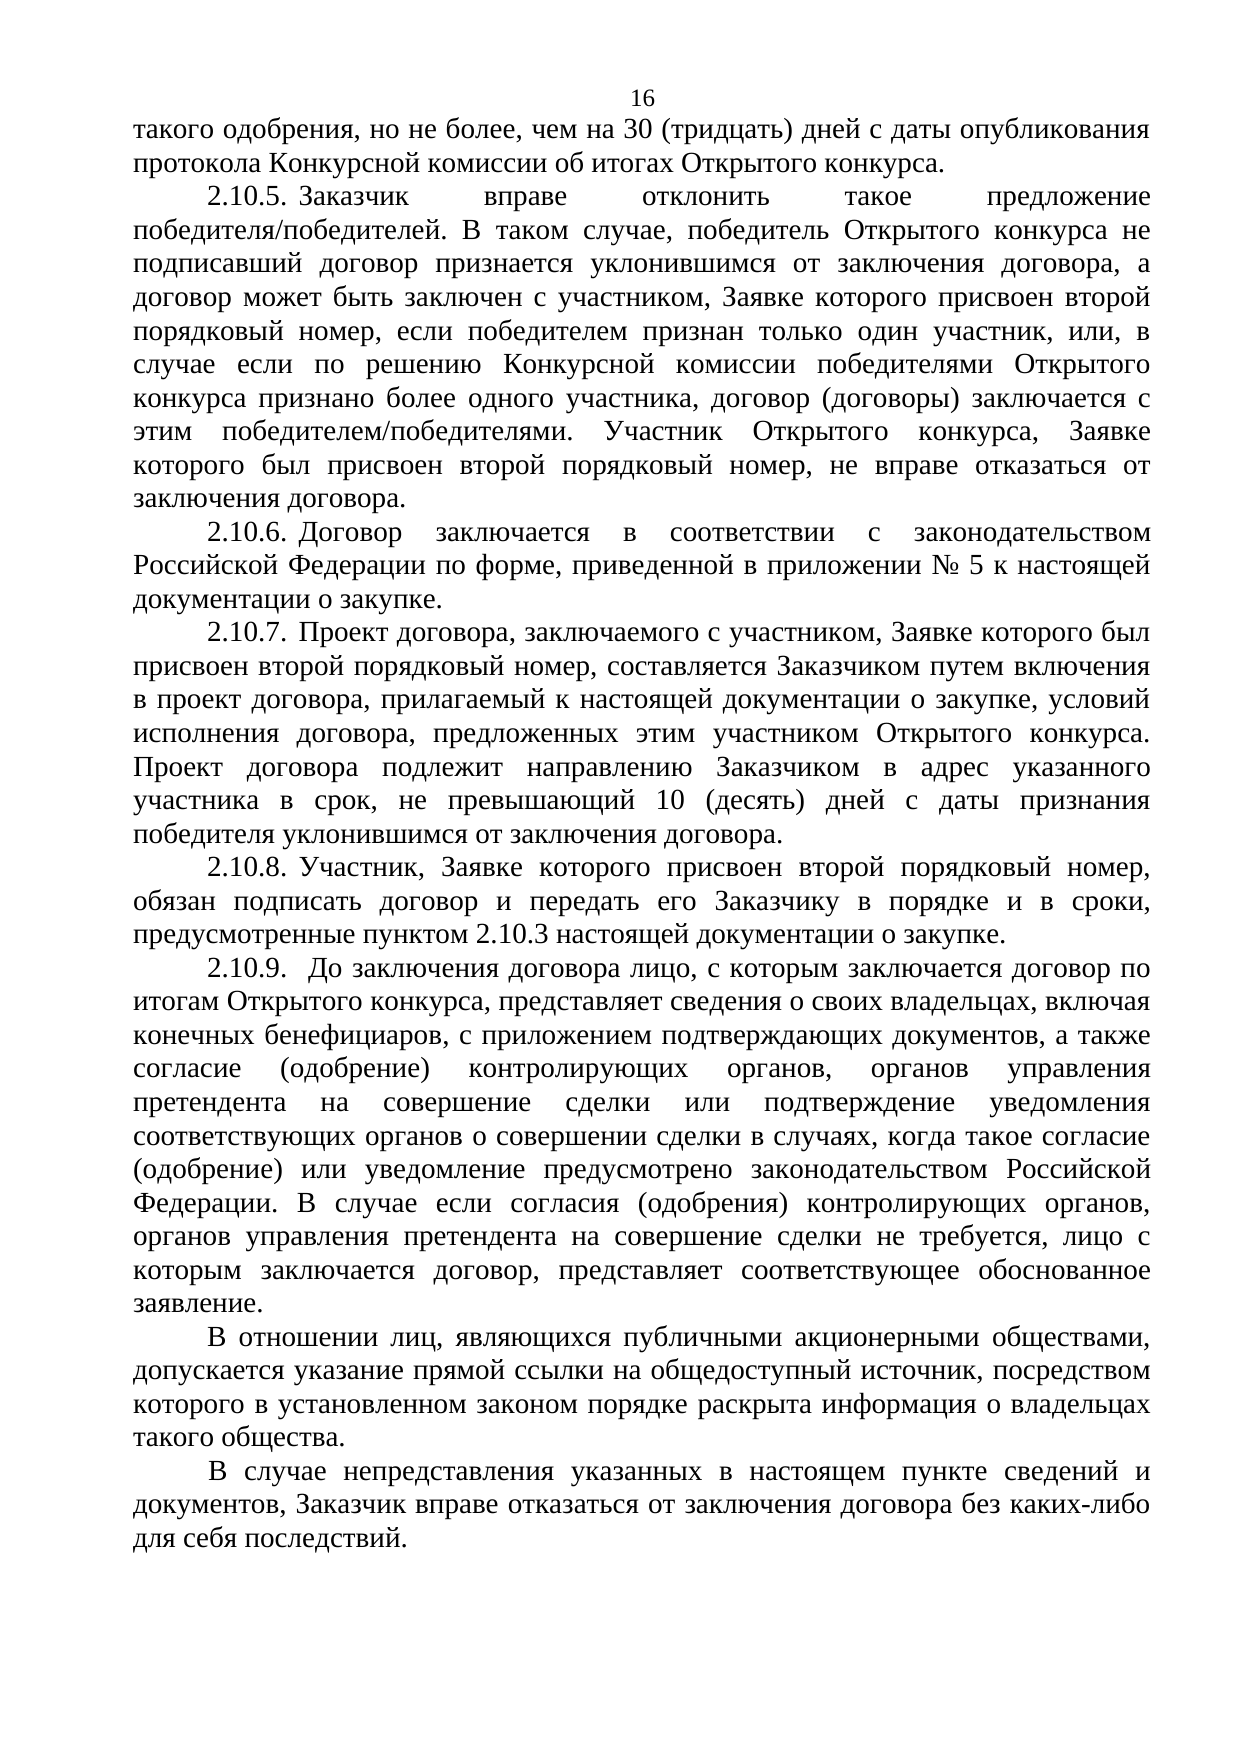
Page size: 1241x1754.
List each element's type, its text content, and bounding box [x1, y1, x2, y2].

text В отношении лиц, являющихся публичными акционерными обществами, допускается указание прямой ссылки на общедоступный источник, посредством которого в установленном законом порядке раскрыта информация о владельцах такого общества. [133, 1319, 1152, 1453]
list Проект договора, заключаемого с участником, Заявке которого был присвоен второй порядковый номер, составляется Заказчиком путем включения в проект договора, прилагаемый к настоящей документации о закупке, условий исполнения договора, предложенных этим участником Открытого конкурса. Проект договора подлежит направлению Заказчиком в адрес указанного участника в срок, не превышающий 10 (десять) дней с даты признания победителя уклонившимся от заключения договора. [133, 614, 1152, 849]
text В случае непредставления указанных в настоящем пункте сведений и документов, Заказчик вправе отказаться от заключения договора без каких-либо для себя последствий. [133, 1453, 1152, 1554]
list Заказчик вправе отклонить такое предложение победителя/победителей. В таком случае, победитель Открытого конкурса не подписавший договор признается уклонившимся от заключения договора, а договор может быть заключен с участником, Заявке которого присвоен второй порядковый номер, если победителем признан только один участник, или, в случае если по решению Конкурсной комиссии победителями Открытого конкурса признано более одного участника, договор (договоры) заключается с этим победителем/победителями. Участник Открытого конкурса, Заявке которого был присвоен второй порядковый номер, не вправе отказаться от заключения договора. [133, 178, 1152, 514]
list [133, 111, 1152, 178]
list До заключения договора лицо, с которым заключается договор по итогам Открытого конкурса, представляет сведения о своих владельцах, включая конечных бенефициаров, с приложением подтверждающих документов, а также согласие (одобрение) контролирующих органов, органов управления претендента на совершение сделки или подтверждение уведомления соответствующих органов о совершении сделки в случаях, когда такое согласие (одобрение) или уведомление предусмотрено законодательством Российской Федерации. В случае если согласия (одобрения) контролирующих органов, органов управления претендента на совершение сделки не требуется, лицо с которым заключается договор, представляет соответствующее обоснованное заявление. [133, 950, 1152, 1319]
list Договор заключается в соответствии с законодательством Российской Федерации по форме, приведенной в приложении № 5 к настоящей документации о закупке. [133, 514, 1152, 614]
list Участник, Заявке которого присвоен второй порядковый номер, обязан подписать договор и передать его Заказчику в порядке и в сроки, предусмотренные пунктом 2.10.3 настоящей документации о закупке. [133, 849, 1152, 950]
